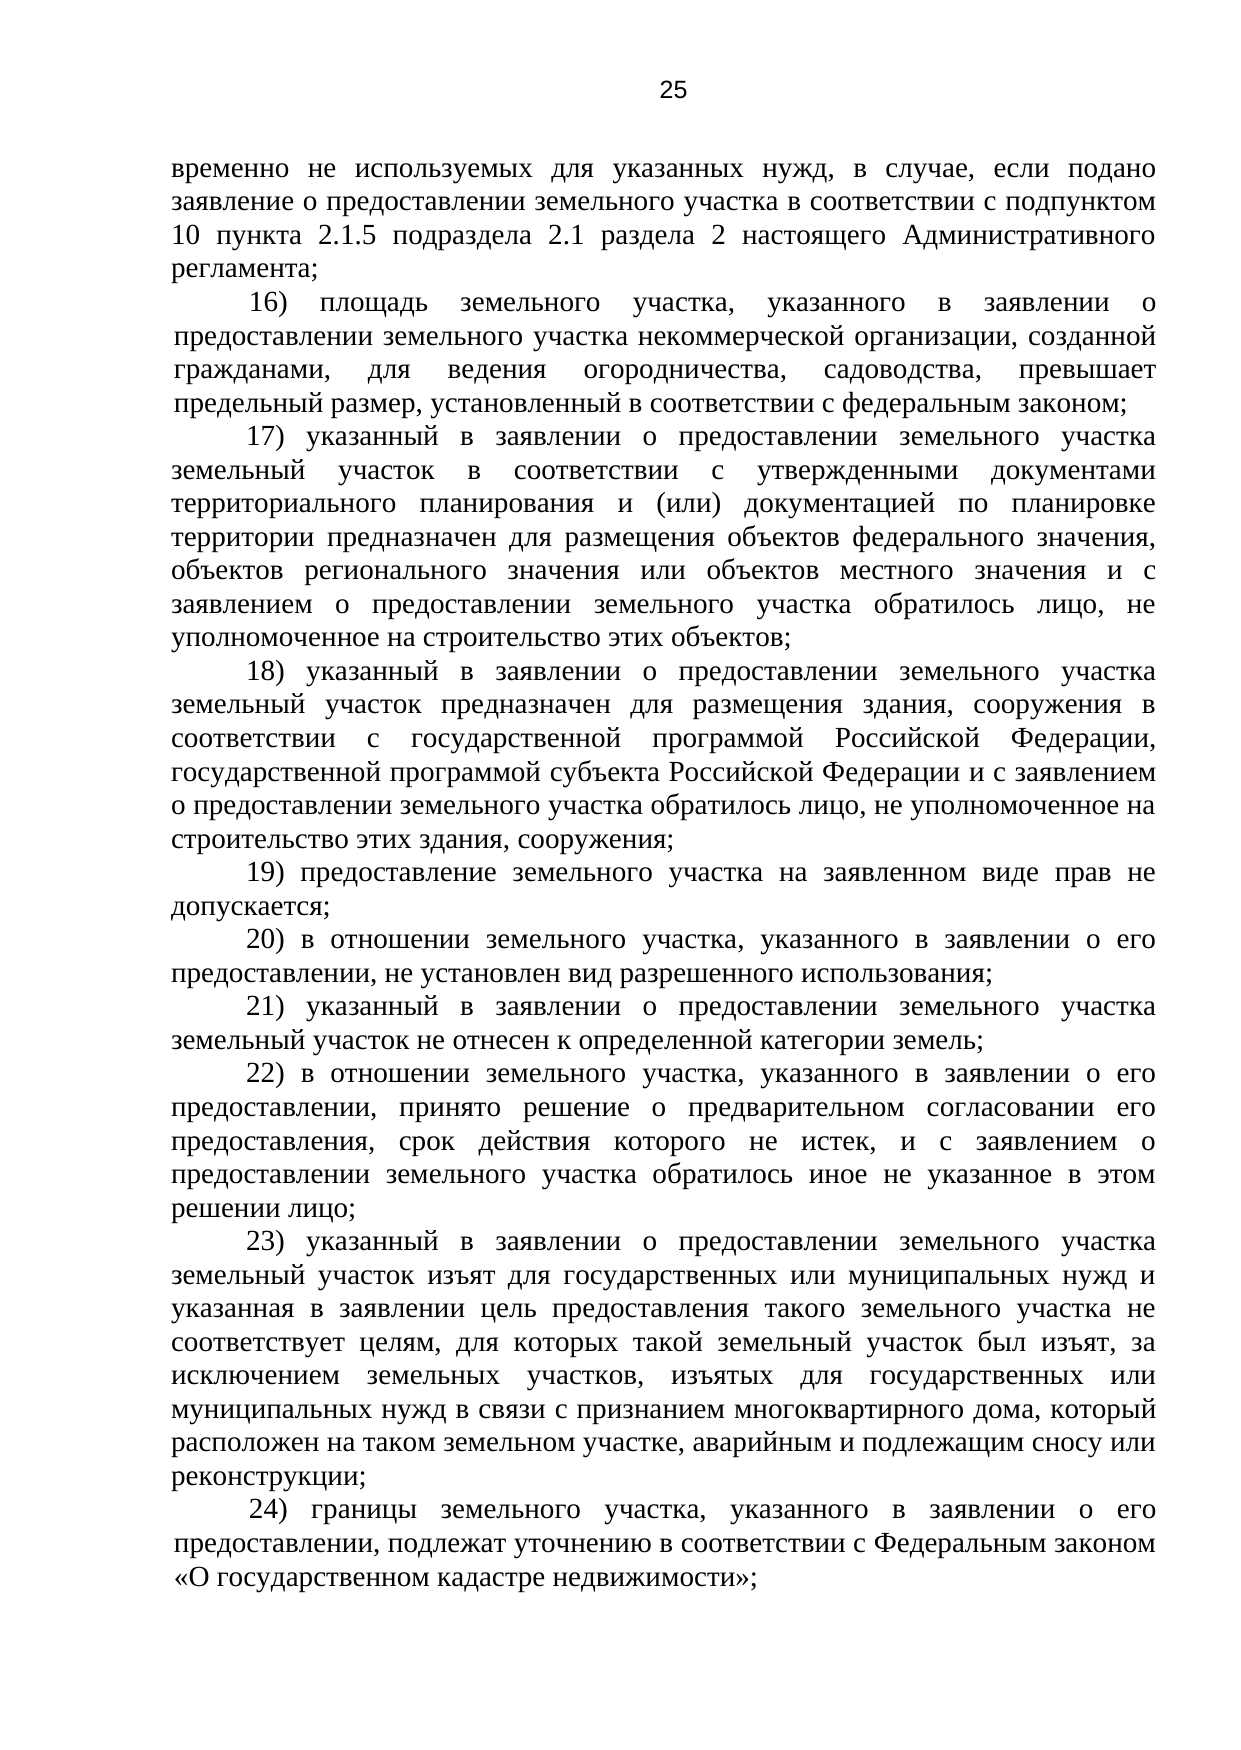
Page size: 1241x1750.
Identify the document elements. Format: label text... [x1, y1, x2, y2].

text 20) в отношении земельного участка, указанного в заявлении о его предоставлении, не установлен вид разрешенного использования; [171, 921, 1157, 988]
text 18) указанный в заявлении о предоставлении земельного участка земельный участок предназначен для размещения здания, сооружения в соответствии с государственной программой Российской Федерации, государственной программой субъекта Российской Федерации и с заявлением о предоставлении земельного участка обратилось лицо, не уполномоченное на строительство этих здания, сооружения; [171, 653, 1157, 854]
text 23) указанный в заявлении о предоставлении земельного участка земельный участок изъят для государственных или муниципальных нужд и указанная в заявлении цель предоставления такого земельного участка не соответствует целям, для которых такой земельный участок был изъят, за исключением земельных участков, изъятых для государственных или муниципальных нужд в связи с признанием многоквартирного дома, который расположен на таком земельном участке, аварийным и подлежащим сносу или реконструкции; [171, 1223, 1157, 1492]
text 19) предоставление земельного участка на заявленном виде прав не допускается; [171, 854, 1157, 921]
text 16) площадь земельного участка, указанного в заявлении о предоставлении земельного участка некоммерческой организации, созданной гражданами, для ведения огородничества, садоводства, превышает предельный размер, установленный в соответствии с федеральным законом; [174, 284, 1157, 418]
text 22) в отношении земельного участка, указанного в заявлении о его предоставлении, принято решение о предварительном согласовании его предоставления, срок действия которого не истек, и с заявлением о предоставлении земельного участка обратилось иное не указанное в этом решении лицо; [171, 1056, 1157, 1223]
text 17) указанный в заявлении о предоставлении земельного участка земельный участок в соответствии с утвержденными документами территориального планирования и (или) документацией по планировке территории предназначен для размещения объектов федерального значения, объектов регионального значения или объектов местного значения и с заявлением о предоставлении земельного участка обратилось лицо, не уполномоченное на строительство этих объектов; [171, 418, 1157, 653]
text 24) границы земельного участка, указанного в заявлении о его предоставлении, подлежат уточнению в соответствии с Федеральным законом «О государственном кадастре недвижимости»; [174, 1492, 1157, 1592]
text 21) указанный в заявлении о предоставлении земельного участка земельный участок не отнесен к определенной категории земель; [171, 988, 1157, 1056]
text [171, 150, 1157, 284]
